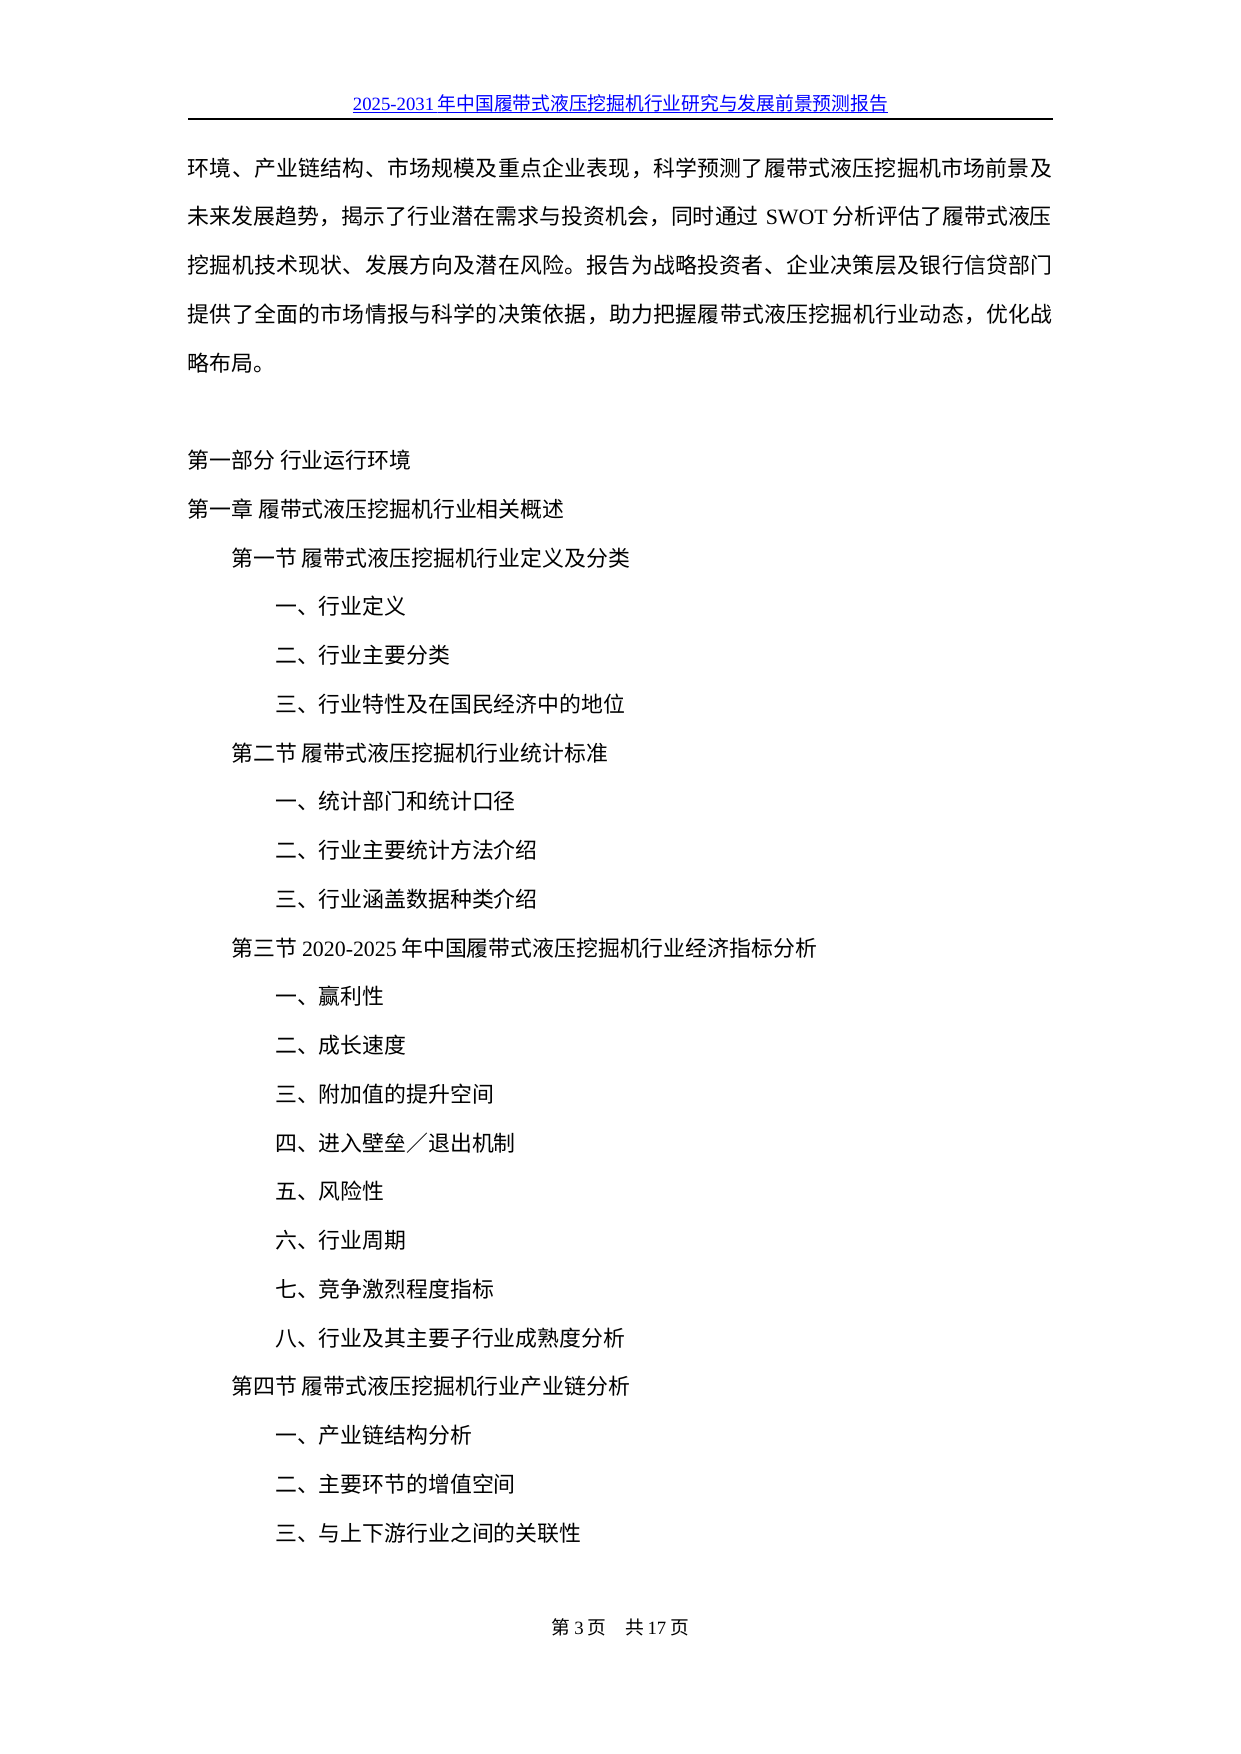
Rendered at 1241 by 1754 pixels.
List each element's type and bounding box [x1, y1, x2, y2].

text [187, 150, 1053, 1548]
